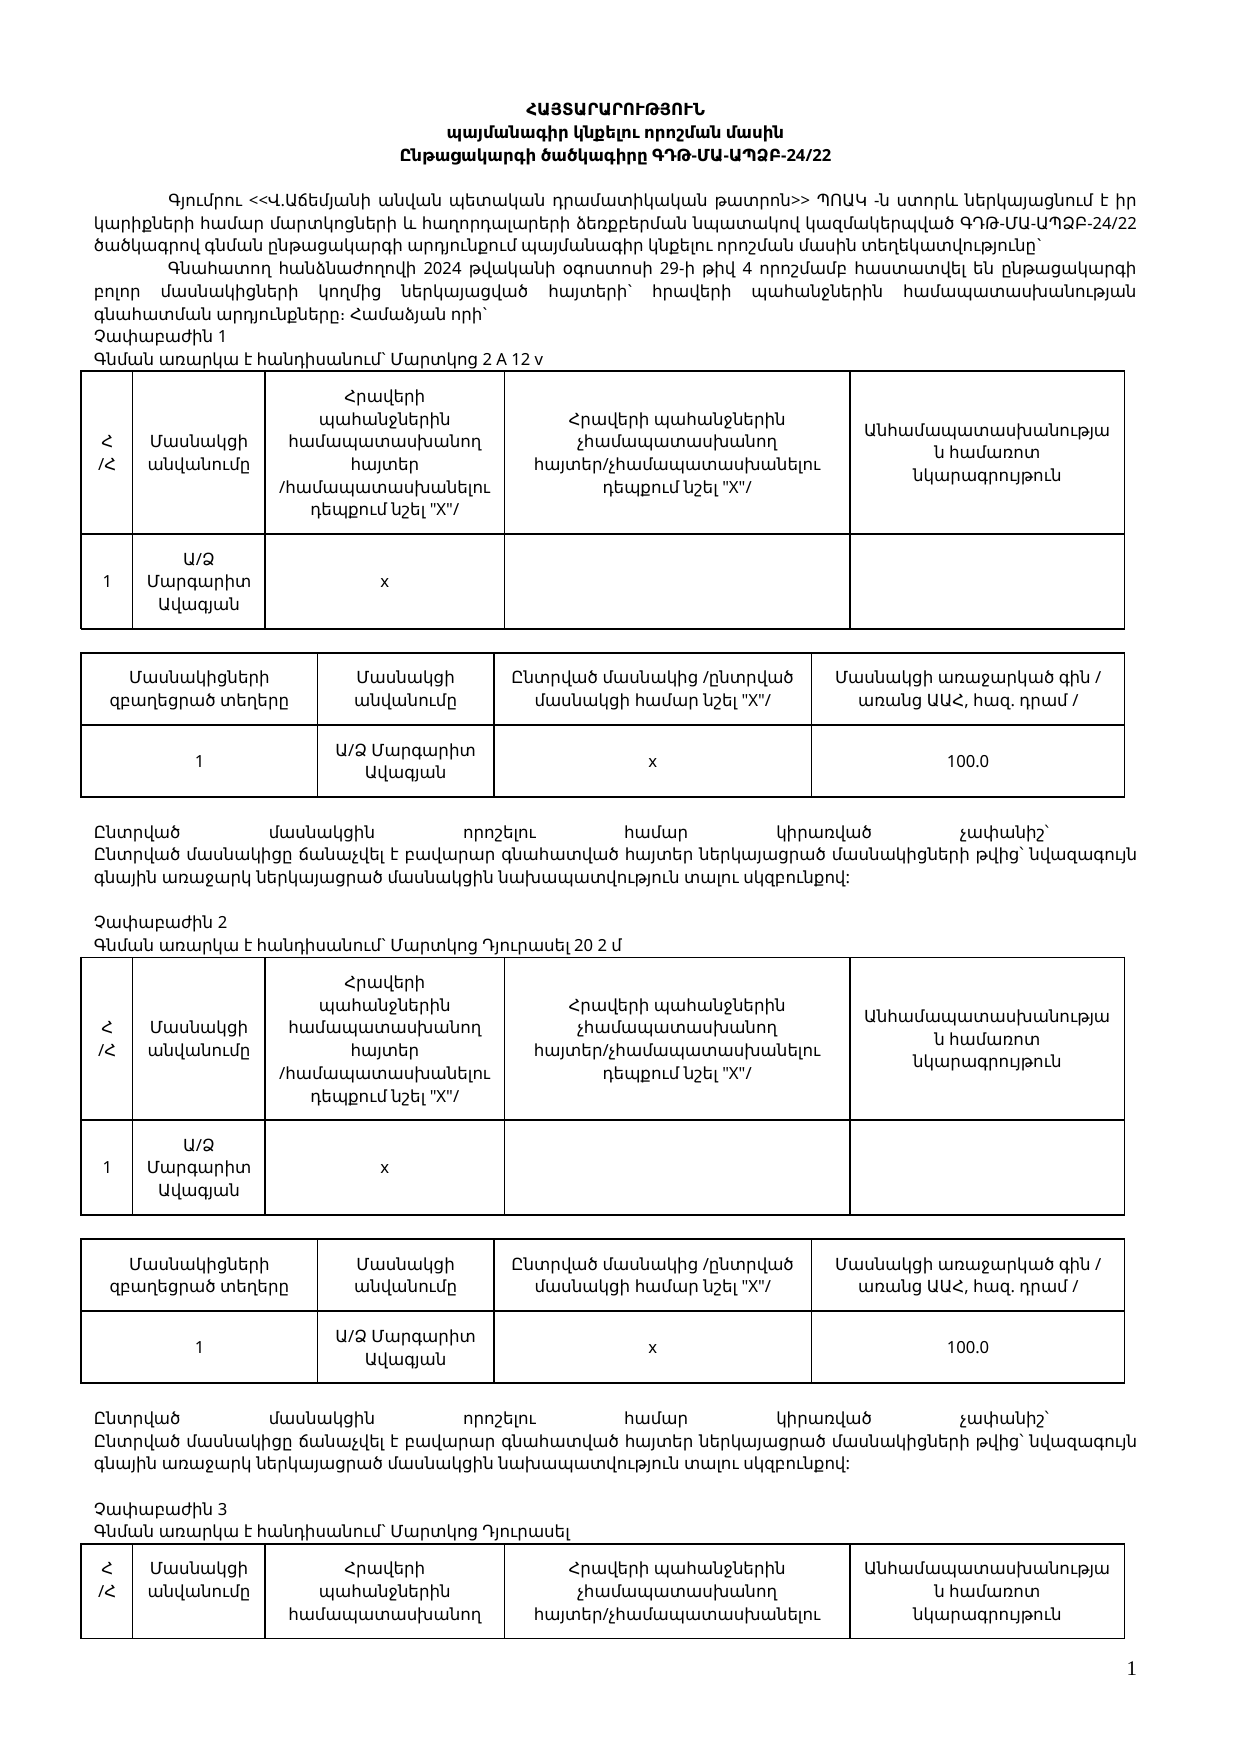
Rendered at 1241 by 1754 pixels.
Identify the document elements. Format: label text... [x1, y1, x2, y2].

table_cell Ա/Ձ Մարգարիտ Ավագյան [318, 1312, 493, 1382]
text Չափաբաժին 3 [94, 1497, 1137, 1520]
table_header Մասնակցի անվանումը [318, 1240, 493, 1310]
table_header Ընտրված մասնակից /ընտրված մասնակցի համար նշել "X"/ [495, 1240, 811, 1310]
table_header Մասնակցի անվանումը [318, 654, 493, 724]
table_cell Ա/Ձ Մարգարիտ Ավագյան [133, 535, 264, 628]
table_cell Ա/Ձ Մարգարիտ Ավագյան [133, 1121, 264, 1214]
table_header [266, 1545, 504, 1637]
text Գնահատող հանձնաժողովի 2024 թվականի օգոստոսի 29-ի թիվ 4 որոշմամբ հաստատվել են ընթացակարգի բոլոր մասնակիցների կողմից ներկայացված հայտերի` հրավերի պահանջներին համապատասխանության գնահատման արդյունքները։ Համաձյան որի` [94, 257, 1137, 325]
table_header Հ/Հ [82, 1545, 132, 1637]
table_header Ընտրված մասնակից /ընտրված մասնակցի համար նշել "X"/ [495, 654, 811, 724]
table_header Մասնակցի անվանումը [133, 372, 264, 533]
table_header Մասնակիցների զբաղեցրած տեղերը [82, 1240, 317, 1310]
table_header Մասնակցի անվանումը [133, 1545, 264, 1637]
table_header Հրավերի պահանջներին չհամապատասխանող հայտեր/չհամապատասխանելու դեպքում նշել "X"/ [505, 958, 849, 1119]
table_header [851, 1545, 1124, 1637]
table_header Հրավերի պահանջներին չհամապատասխանող հայտեր/չհամապատասխանելու դեպքում նշել "X"/ [505, 372, 849, 533]
table_cell 1 [82, 535, 132, 628]
table_header Մասնակցի առաջարկած գին / առանց ԱԱՀ, հազ. դրամ / [812, 654, 1124, 724]
table_header Հրավերի պահանջներին համապատասխանող հայտեր /համապատասխանելու դեպքում նշել "X"/ [266, 958, 504, 1119]
table_header Հ/Հ [82, 372, 132, 533]
table_cell x [495, 1312, 811, 1382]
table_header Մասնակցի առաջարկած գին / առանց ԱԱՀ, հազ. դրամ / [812, 1240, 1124, 1310]
table_cell [505, 535, 849, 628]
table_cell [505, 1121, 849, 1214]
text Գնման առարկա է հանդիսանում` Մարտկոց Դյուրասել 20 2 մ [94, 934, 1137, 957]
table_header Հրավերի պահանջներին համապատասխանող հայտեր /համապատասխանելու դեպքում նշել "X"/ [266, 372, 504, 533]
table_cell [851, 535, 1124, 628]
table_cell x [495, 726, 811, 796]
text Գնման առարկա է հանդիսանում` Մարտկոց Դյուրասել [94, 1520, 1137, 1543]
table_header Անհամապատասխանության համառոտ նկարագրույթուն [851, 372, 1124, 533]
table_cell Ա/Ձ Մարգարիտ Ավագյան [318, 726, 493, 796]
table_cell 1 [82, 1121, 132, 1214]
table_cell 1 [82, 726, 317, 796]
table_header Մասնակիցների զբաղեցրած տեղերը [82, 654, 317, 724]
table_header Հ/Հ [82, 958, 132, 1119]
table_cell 100.0 [812, 726, 1124, 796]
text Գյումրու <<Վ.Աճեմյանի անվան պետական դրամատիկական թատրոն>> ՊՈԱԿ -ն ստորև ներկայացնում է իր կարիքների համար մարտկոցների և հաղորդալարերի ձեռքբերման նպատակով կազմակերպված ԳԴԹ-ՄԱ-ԱՊՁԲ-24/22 ծածկագրով գնման ընթացակարգի արդյունքում պայմանագիր կնքելու որոշման մասին տեղեկատվությունը` [94, 189, 1137, 257]
table_header Մասնակցի անվանումը [133, 958, 264, 1119]
table_cell 100.0 [812, 1312, 1124, 1382]
table_cell [851, 1121, 1124, 1214]
text պայմանագիր կնքելու որոշման մասին [94, 121, 1137, 143]
text Գնման առարկա է հանդիսանում` Մարտկոց 2 A 12 v [94, 348, 1137, 370]
text Չափաբաժին 2 [94, 911, 1137, 934]
table_cell 1 [82, 1312, 317, 1382]
text Չափաբաժին 1 [94, 325, 1137, 348]
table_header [505, 1545, 849, 1637]
table_header Անհամապատասխանության համառոտ նկարագրույթուն [851, 958, 1124, 1119]
subtitle Ընթացակարգի ծածկագիրը ԳԴԹ-ՄԱ-ԱՊՁԲ-24/22 [94, 143, 1137, 166]
table_cell x [266, 535, 504, 628]
table_cell x [266, 1121, 504, 1214]
text ՀԱՅՏԱՐԱՐՈՒԹՅՈՒՆ [94, 98, 1137, 121]
